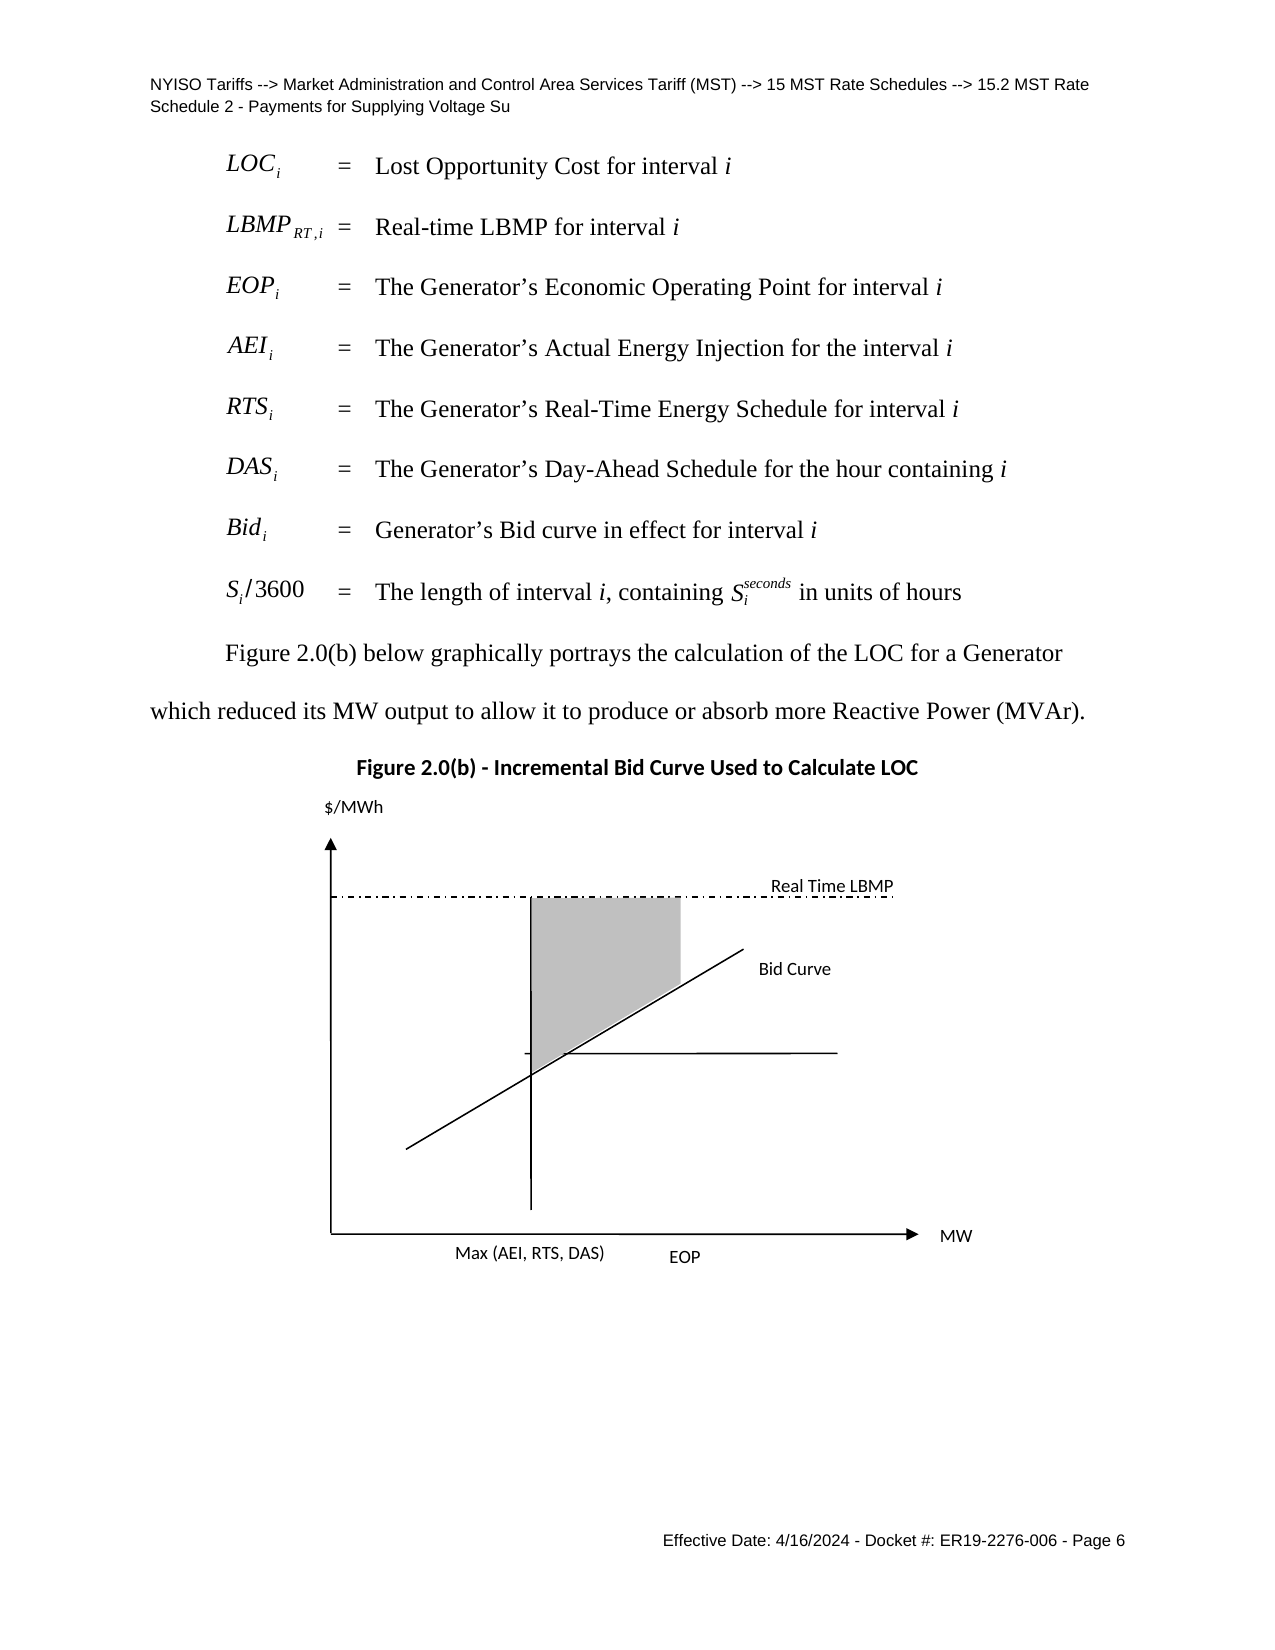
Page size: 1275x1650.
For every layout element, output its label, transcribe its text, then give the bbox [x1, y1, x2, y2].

text = Generator’s Bid curve in effect for interval i [225, 514, 1125, 545]
text = Real-time LBMP for interval i [225, 211, 1125, 242]
text Figure 2.0(b) - Incremental Bid Curve Used to Calculate LOC [150, 753, 1125, 782]
text Figure 2.0(b) below graphically portrays the calculation of the LOC for a Generator which reduced its MW output to allow it to produce or absorb more Reactive Power (MVAr). [150, 638, 1125, 725]
text = The Generator’s Actual Energy Injection for the interval i [225, 332, 1125, 363]
text = The length of interval i, containing in units of hours [225, 574, 1125, 609]
text = The Generator’s Economic Operating Point for interval i [225, 271, 1125, 303]
text = The Generator’s Real-Time Energy Schedule for interval i [225, 392, 1125, 424]
text = Lost Opportunity Cost for interval i [225, 150, 1125, 181]
text = The Generator’s Day-Ahead Schedule for the hour containing i [225, 453, 1125, 484]
